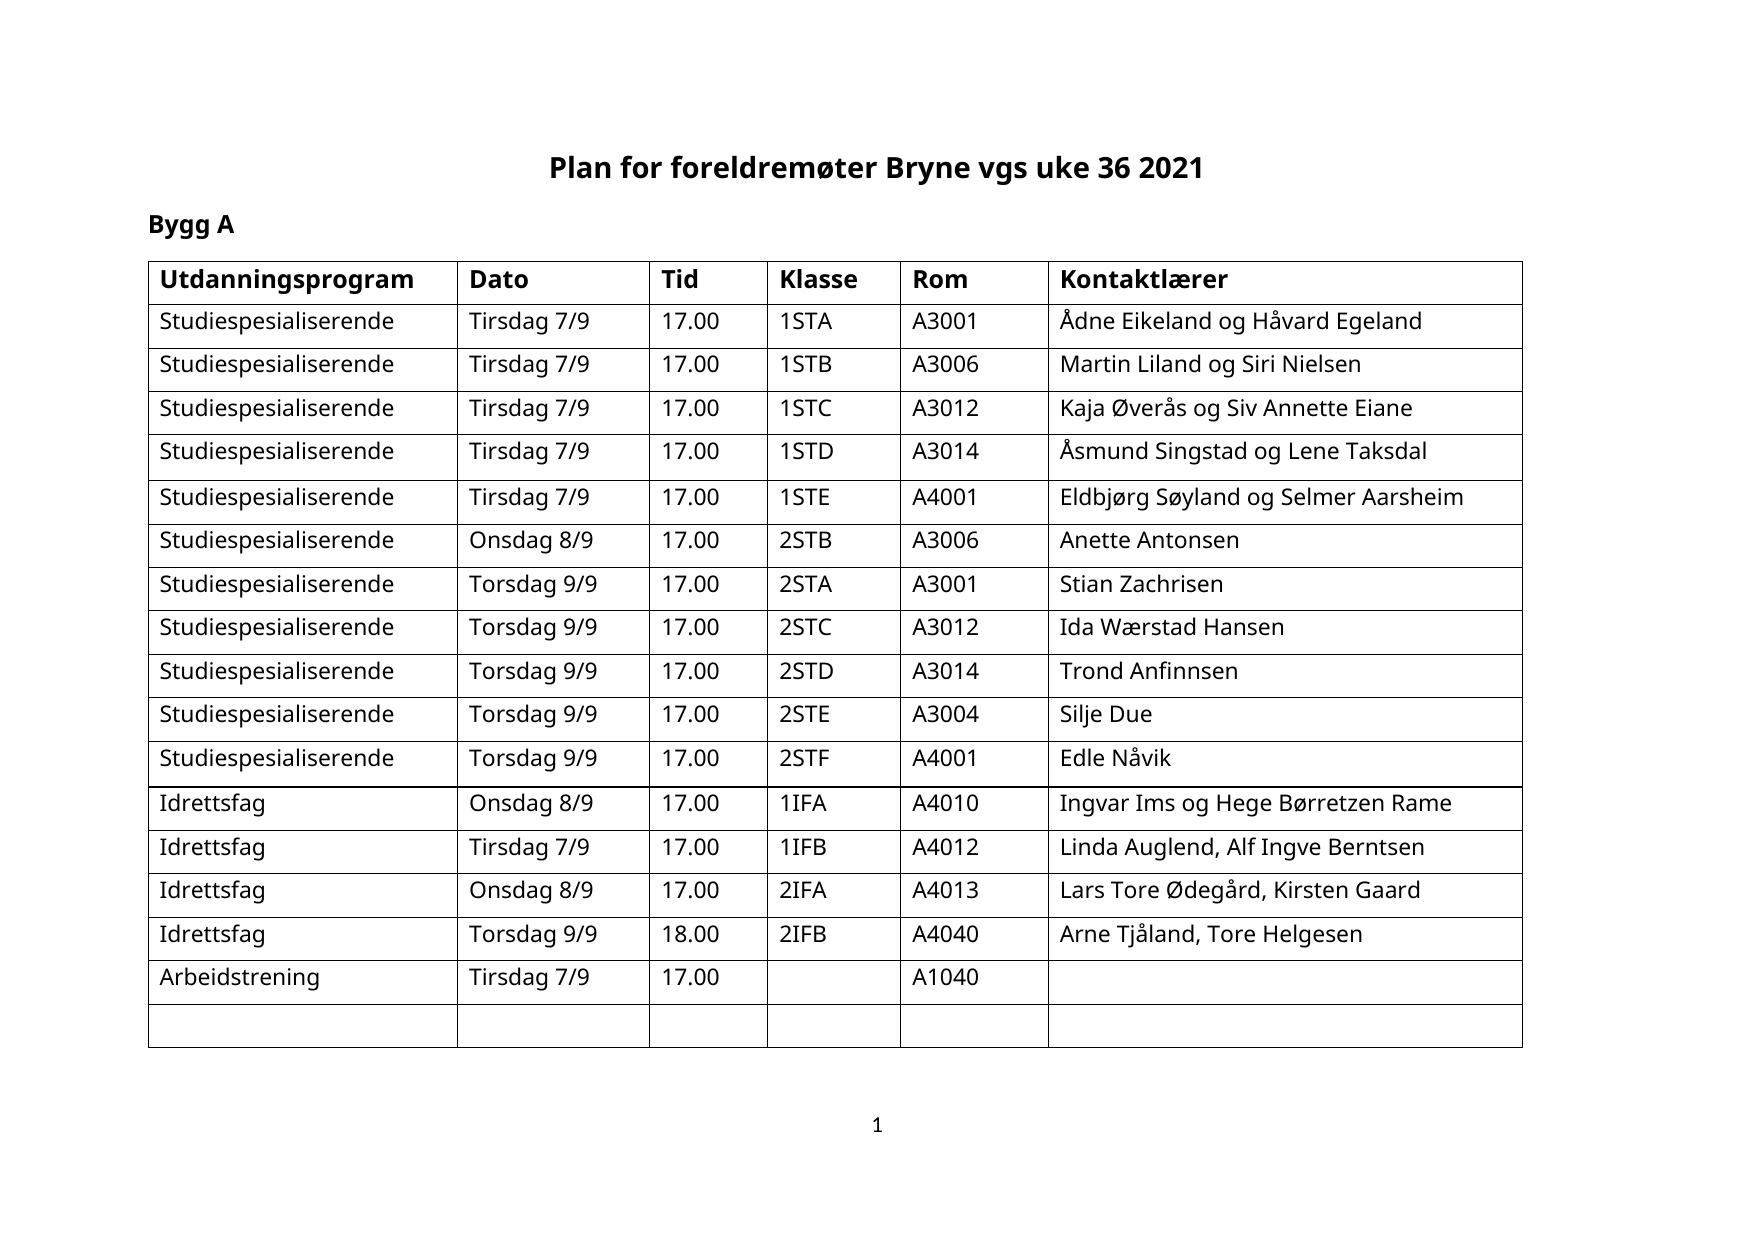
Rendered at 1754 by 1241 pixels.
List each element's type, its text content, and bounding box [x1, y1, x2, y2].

table_cell Studiespesialiserende [149, 525, 457, 567]
table_cell [1049, 961, 1522, 1003]
table_cell Idrettsfag [149, 788, 457, 830]
table_cell 17.00 [650, 305, 767, 347]
table_cell [901, 1005, 1048, 1047]
table_cell 17.00 [650, 874, 767, 917]
text Bygg A [148, 207, 1606, 241]
table_cell A4001 [901, 742, 1048, 786]
table_cell 1STE [768, 481, 900, 523]
table_cell 17.00 [650, 481, 767, 523]
table_cell A4013 [901, 874, 1048, 917]
table_cell Idrettsfag [149, 831, 457, 873]
table_cell [458, 1005, 649, 1047]
table_cell Idrettsfag [149, 918, 457, 960]
table_cell Trond Anfinnsen [1049, 655, 1522, 697]
table_cell Studiespesialiserende [149, 568, 457, 610]
table_cell A3001 [901, 568, 1048, 610]
table_cell [650, 1005, 767, 1047]
table_cell Torsdag 9/9 [458, 918, 649, 960]
table_cell A3014 [901, 435, 1048, 480]
table_cell Studiespesialiserende [149, 481, 457, 523]
table_cell 2IFA [768, 874, 900, 917]
table_cell 17.00 [650, 611, 767, 654]
table_cell Studiespesialiserende [149, 655, 457, 697]
table_cell Ida Wærstad Hansen [1049, 611, 1522, 654]
table_cell 1STD [768, 435, 900, 480]
table_cell A3001 [901, 305, 1048, 347]
table_cell Tirsdag 7/9 [458, 831, 649, 873]
table_cell 17.00 [650, 435, 767, 480]
table_cell Studiespesialiserende [149, 305, 457, 347]
table_cell Onsdag 8/9 [458, 788, 649, 830]
table_cell 2STD [768, 655, 900, 697]
table_cell Idrettsfag [149, 874, 457, 917]
table_cell 17.00 [650, 698, 767, 741]
table_cell Studiespesialiserende [149, 435, 457, 480]
table_header Kontaktlærer [1049, 262, 1522, 304]
table_cell A1040 [901, 961, 1048, 1003]
table_cell Torsdag 9/9 [458, 655, 649, 697]
table_cell Silje Due [1049, 698, 1522, 741]
table_cell Eldbjørg Søyland og Selmer Aarsheim [1049, 481, 1522, 523]
table_cell Tirsdag 7/9 [458, 435, 649, 480]
table_cell A4040 [901, 918, 1048, 960]
table_cell A4001 [901, 481, 1048, 523]
table_cell 17.00 [650, 742, 767, 786]
table_cell Studiespesialiserende [149, 392, 457, 434]
table_cell 17.00 [650, 525, 767, 567]
table_cell Onsdag 8/9 [458, 525, 649, 567]
table_cell Torsdag 9/9 [458, 568, 649, 610]
table_cell Anette Antonsen [1049, 525, 1522, 567]
table_header Rom [901, 262, 1048, 304]
table_cell Studiespesialiserende [149, 349, 457, 391]
table_cell Studiespesialiserende [149, 742, 457, 786]
table_cell 17.00 [650, 392, 767, 434]
table_cell Lars Tore Ødegård, Kirsten Gaard [1049, 874, 1522, 917]
text Plan for foreldremøter Bryne vgs uke 36 2021 [148, 148, 1606, 187]
table_cell Tirsdag 7/9 [458, 305, 649, 347]
table_cell Åsmund Singstad og Lene Taksdal [1049, 435, 1522, 480]
table_cell A4012 [901, 831, 1048, 873]
table_cell Linda Auglend, Alf Ingve Berntsen [1049, 831, 1522, 873]
table_cell Torsdag 9/9 [458, 742, 649, 786]
table_cell 17.00 [650, 655, 767, 697]
table_cell A3012 [901, 392, 1048, 434]
table_cell Ådne Eikeland og Håvard Egeland [1049, 305, 1522, 347]
table_cell Studiespesialiserende [149, 698, 457, 741]
table_cell Studiespesialiserende [149, 611, 457, 654]
table_header Klasse [768, 262, 900, 304]
table_cell Tirsdag 7/9 [458, 392, 649, 434]
table_cell [768, 1005, 900, 1047]
table_cell 17.00 [650, 568, 767, 610]
table_cell 17.00 [650, 831, 767, 873]
table_header Tid [650, 262, 767, 304]
table_cell Tirsdag 7/9 [458, 481, 649, 523]
table_cell Torsdag 9/9 [458, 611, 649, 654]
table_cell Stian Zachrisen [1049, 568, 1522, 610]
table_header Utdanningsprogram [149, 262, 457, 304]
table_cell Torsdag 9/9 [458, 698, 649, 741]
table_cell Arbeidstrening [149, 961, 457, 1003]
table_cell 1IFB [768, 831, 900, 873]
table_cell Tirsdag 7/9 [458, 961, 649, 1003]
table_cell Edle Nåvik [1049, 742, 1522, 786]
table_cell 1IFA [768, 788, 900, 830]
table_cell 1STC [768, 392, 900, 434]
table_cell 2STC [768, 611, 900, 654]
table_cell Ingvar Ims og Hege Børretzen Rame [1049, 788, 1522, 830]
table_cell A3004 [901, 698, 1048, 741]
table_cell 2STF [768, 742, 900, 786]
table_cell 18.00 [650, 918, 767, 960]
table_cell 17.00 [650, 961, 767, 1003]
table_cell 2STB [768, 525, 900, 567]
table_cell 1STB [768, 349, 900, 391]
table_cell A3012 [901, 611, 1048, 654]
table_header Dato [458, 262, 649, 304]
table_cell 2IFB [768, 918, 900, 960]
table_cell [768, 961, 900, 1003]
table_cell Kaja Øverås og Siv Annette Eiane [1049, 392, 1522, 434]
table_cell Martin Liland og Siri Nielsen [1049, 349, 1522, 391]
table_cell [1049, 1005, 1522, 1047]
table_cell A4010 [901, 788, 1048, 830]
table_cell Tirsdag 7/9 [458, 349, 649, 391]
table_cell A3014 [901, 655, 1048, 697]
table_cell 2STE [768, 698, 900, 741]
table_cell 1STA [768, 305, 900, 347]
table_cell Onsdag 8/9 [458, 874, 649, 917]
table_cell [149, 1005, 457, 1047]
table_cell 17.00 [650, 788, 767, 830]
table_cell A3006 [901, 349, 1048, 391]
table_cell 17.00 [650, 349, 767, 391]
table_cell Arne Tjåland, Tore Helgesen [1049, 918, 1522, 960]
table_cell A3006 [901, 525, 1048, 567]
table_cell 2STA [768, 568, 900, 610]
